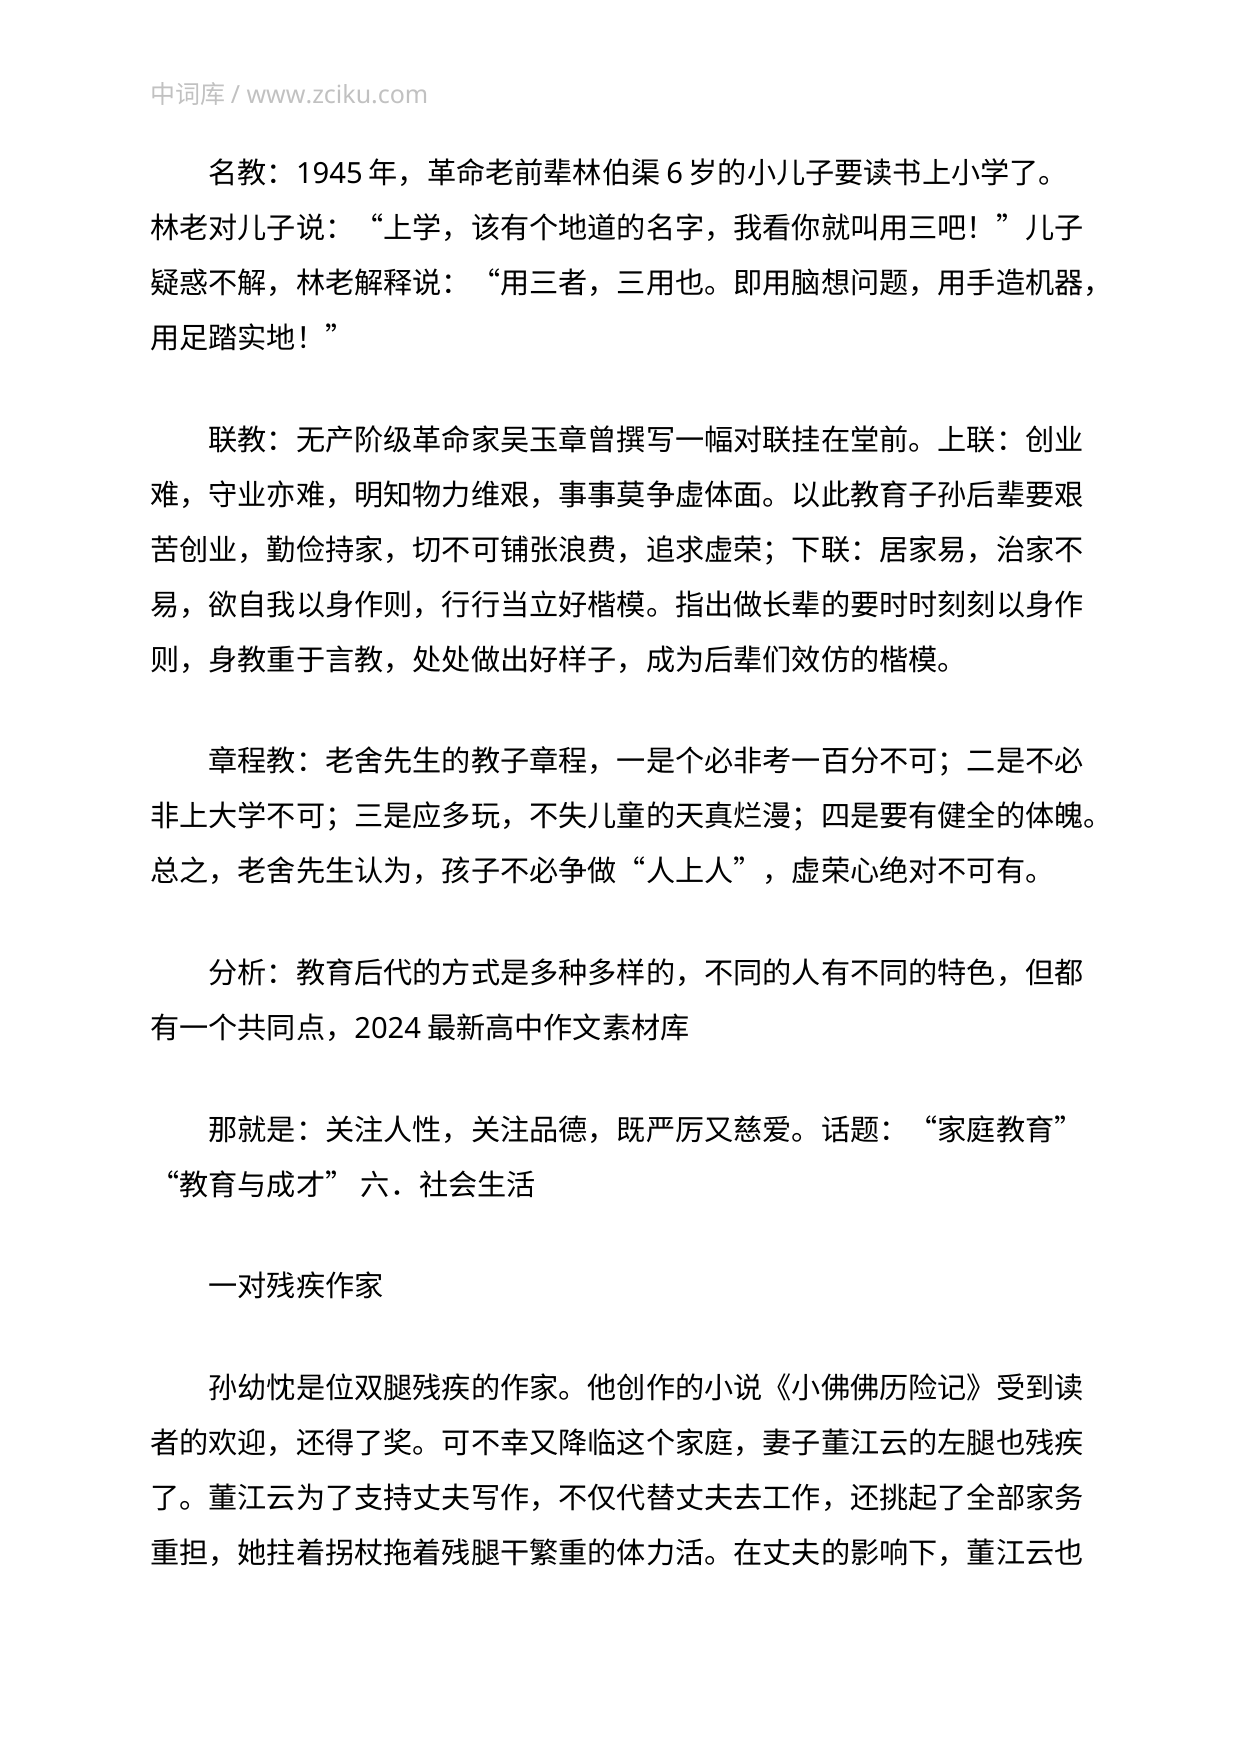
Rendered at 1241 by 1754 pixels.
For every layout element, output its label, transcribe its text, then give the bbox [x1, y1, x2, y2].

text 那就是：关注人性，关注品德，既严厉又慈爱。话题：“家庭教育”“教育与成才” 六．社会生活 [150, 1106, 1090, 1203]
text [150, 1365, 1090, 1572]
text 一对残疾作家 [150, 1263, 1090, 1305]
text 章程教：老舍先生的教子章程，一是个必非考一百分不可；二是不必非上大学不可；三是应多玩，不失儿童的天真烂漫；四是要有健全的体魄。总之，老舍先生认为，孩子不必争做“人上人”，虚荣心绝对不可有。 [150, 738, 1090, 890]
text 名教：1945年，革命老前辈林伯渠6岁的小儿子要读书上小学了。林老对儿子说：“上学，该有个地道的名字，我看你就叫用三吧！”儿子疑惑不解，林老解释说：“用三者，三用也。即用脑想问题，用手造机器，用足踏实地！” [150, 150, 1090, 357]
text 分析：教育后代的方式是多种多样的，不同的人有不同的特色，但都有一个共同点，2024最新高中作文素材库 [150, 949, 1090, 1047]
text 联教：无产阶级革命家吴玉章曾撰写一幅对联挂在堂前。上联：创业难，守业亦难，明知物力维艰，事事莫争虚体面。以此教育子孙后辈要艰苦创业，勤俭持家，切不可铺张浪费，追求虚荣；下联：居家易，治家不易，欲自我以身作则，行行当立好楷模。指出做长辈的要时时刻刻以身作则，身教重于言教，处处做出好样子，成为后辈们效仿的楷模。 [150, 417, 1090, 678]
